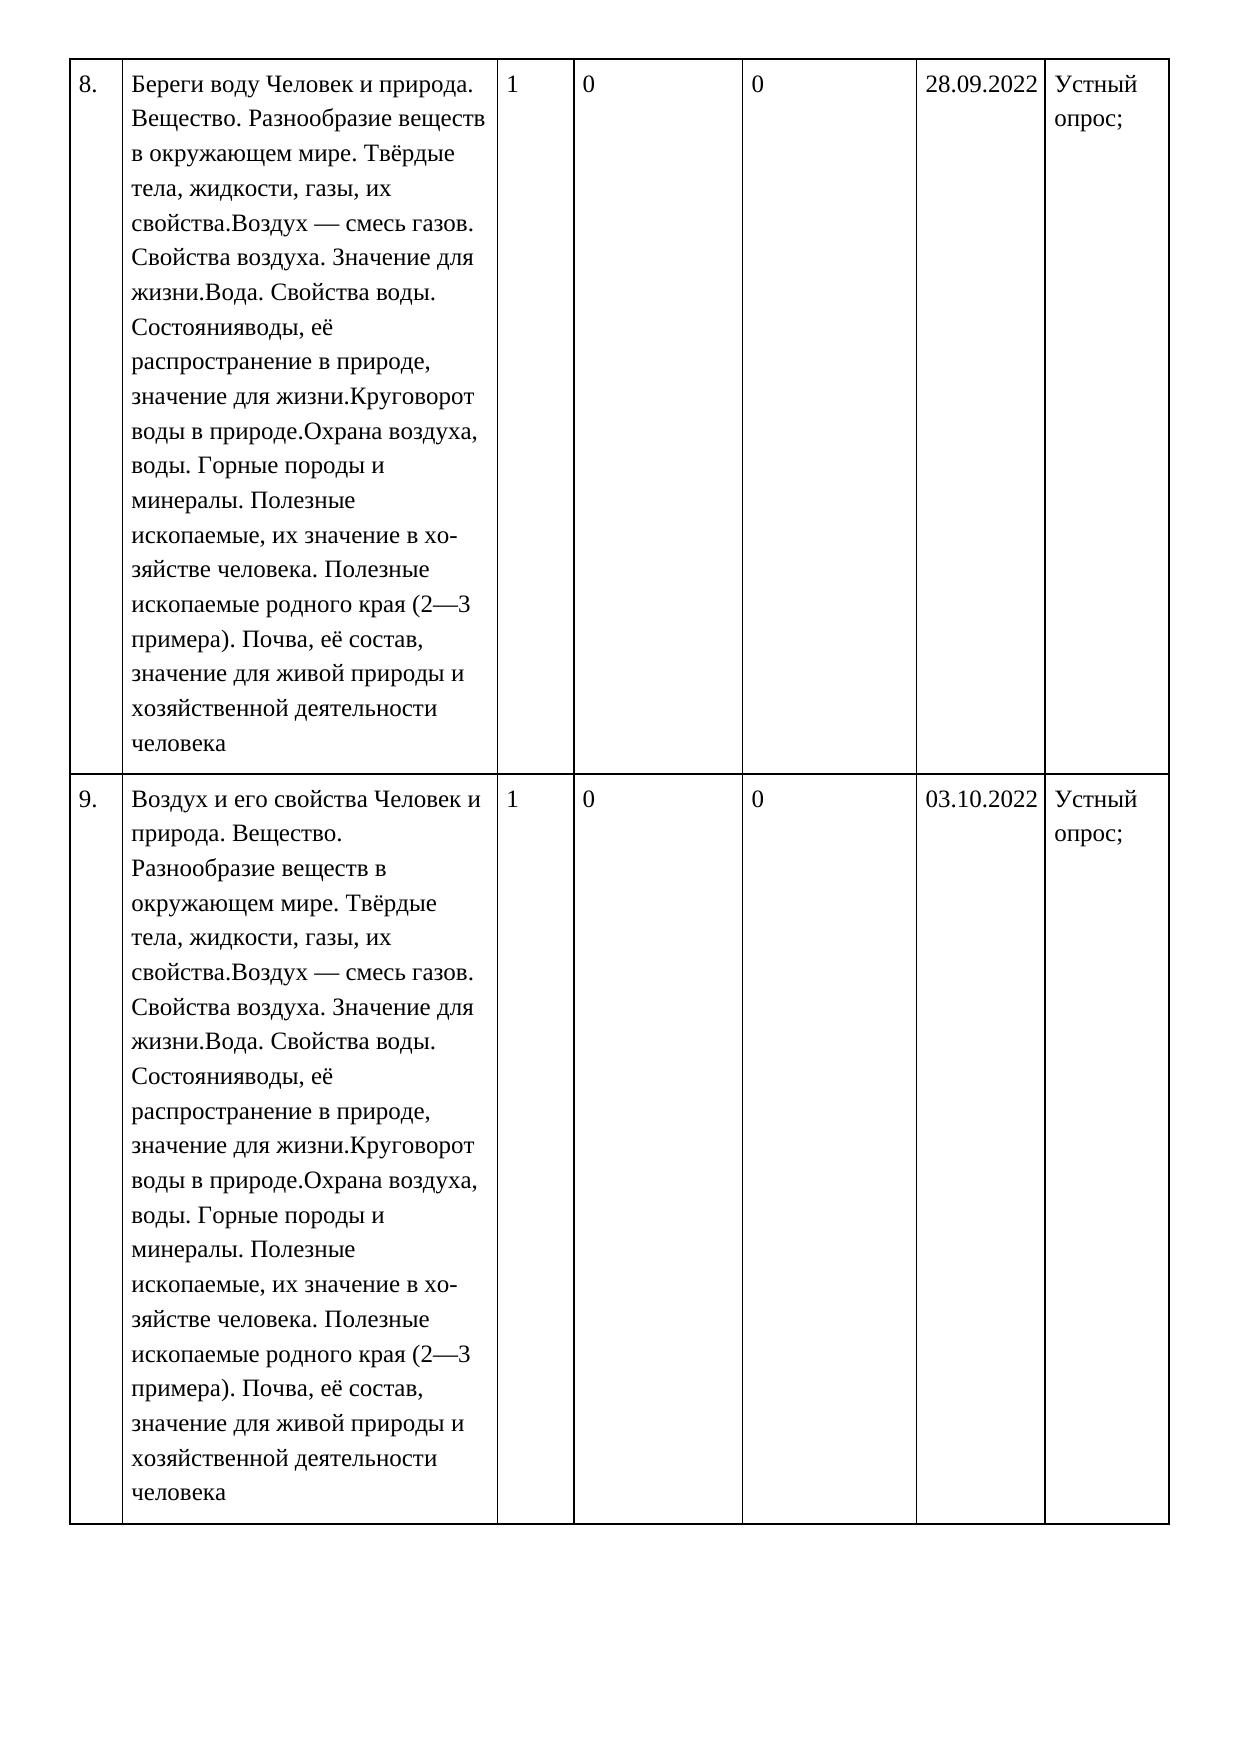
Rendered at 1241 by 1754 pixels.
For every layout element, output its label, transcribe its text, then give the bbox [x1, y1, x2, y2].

table_cell 1 [498, 775, 573, 1523]
table_header 1 [498, 60, 573, 773]
table_header 28.09.2022 [917, 60, 1044, 773]
table_header 0 [575, 60, 742, 773]
table_cell 0 [743, 775, 916, 1523]
table_header Береги воду Человек и природа. Вещество. Разнообразие веществ в окружающем мире. Твёрдые тела, жидкости, газы, их свойства.Воздух — смесь газов. Свойства воздуха. Значение для жизни.Вода. Свойства воды. Состоянияводы, её распространение в природе, значение для жизни.Круговорот воды в природе.Охрана воздуха, воды. Горные породы и минералы. Полезные ископаемые, их значение в хо- зяйстве человека. Полезные ископаемые родного края (2—3 примера). Почва, её состав, значение для живой природы и хозяйственной деятельности человека [123, 60, 497, 773]
table_header Устный опрос; [1046, 60, 1168, 773]
table_cell 03.10.2022 [917, 775, 1044, 1523]
table_header 0 [743, 60, 916, 773]
table_cell Устный опрос; [1046, 775, 1168, 1523]
table_cell 9. [71, 775, 122, 1523]
table_header 8. [71, 60, 122, 773]
table_cell Воздух и его свойства Человек и природа. Вещество. Разнообразие веществ в окружающем мире. Твёрдые тела, жидкости, газы, их свойства.Воздух — смесь газов. Свойства воздуха. Значение для жизни.Вода. Свойства воды. Состоянияводы, её распространение в природе, значение для жизни.Круговорот воды в природе.Охрана воздуха, воды. Горные породы и минералы. Полезные ископаемые, их значение в хо- зяйстве человека. Полезные ископаемые родного края (2—3 примера). Почва, её состав, значение для живой природы и хозяйственной деятельности человека [123, 775, 497, 1523]
table_cell 0 [575, 775, 742, 1523]
